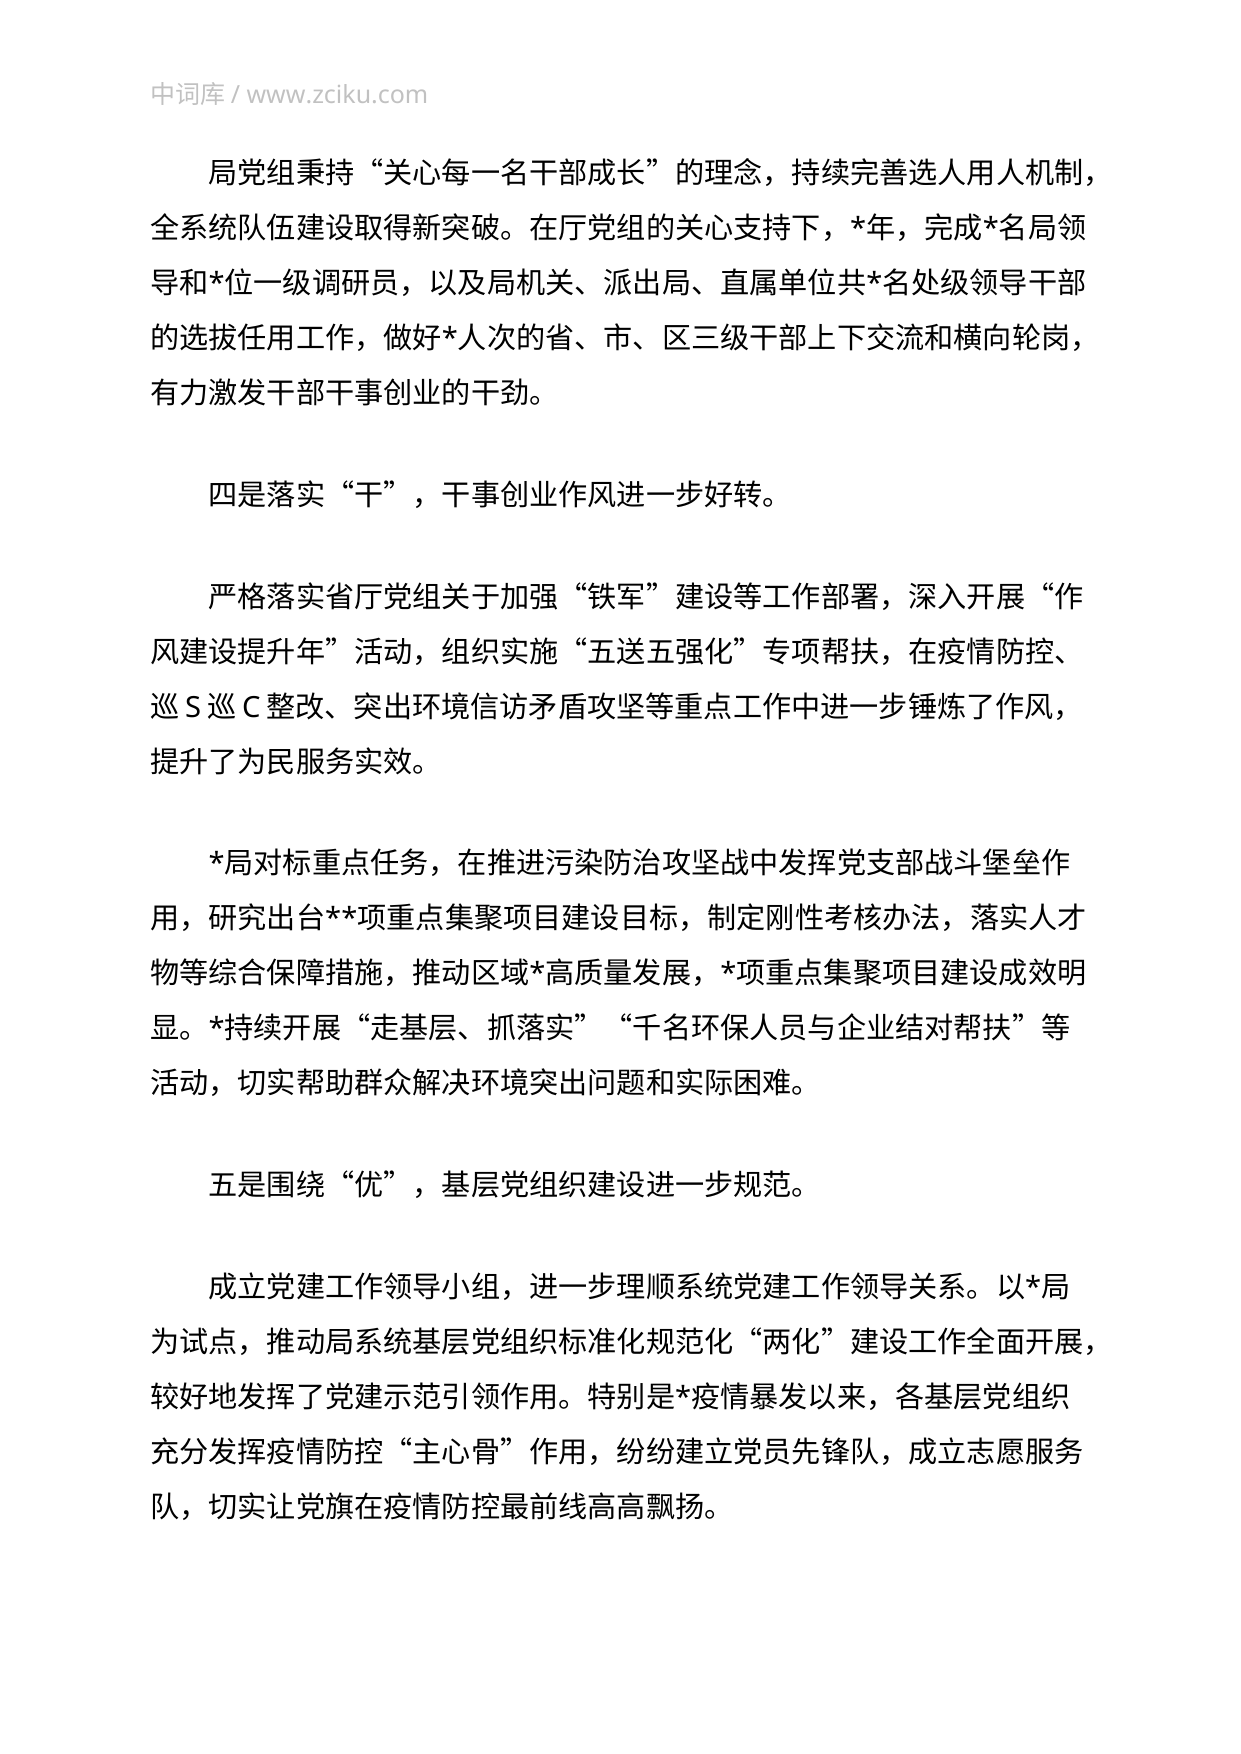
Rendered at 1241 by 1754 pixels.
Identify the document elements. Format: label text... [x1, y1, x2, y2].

text 严格落实省厅党组关于加强“铁军”建设等工作部署，深入开展“作风建设提升年”活动，组织实施“五送五强化”专项帮扶，在疫情防控、巡S巡C整改、突出环境信访矛盾攻坚等重点工作中进一步锤炼了作风，提升了为民服务实效。 [150, 573, 1090, 781]
text 五是围绕“优”，基层党组织建设进一步规范。 [150, 1162, 1090, 1204]
text 局党组秉持“关心每一名干部成长”的理念，持续完善选人用人机制，全系统队伍建设取得新突破。在厅党组的关心支持下，*年，完成*名局领导和*位一级调研员，以及局机关、派出局、直属单位共*名处级领导干部的选拔任用工作，做好*人次的省、市、区三级干部上下交流和横向轮岗，有力激发干部干事创业的干劲。 [150, 150, 1090, 412]
text 四是落实“干”，干事创业作风进一步好转。 [150, 472, 1090, 514]
text *局对标重点任务，在推进污染防治攻坚战中发挥党支部战斗堡垒作用，研究出台**项重点集聚项目建设目标，制定刚性考核办法，落实人才物等综合保障措施，推动区域*高质量发展，*项重点集聚项目建设成效明显。*持续开展“走基层、抓落实”“千名环保人员与企业结对帮扶”等活动，切实帮助群众解决环境突出问题和实际困难。 [150, 840, 1090, 1102]
text 成立党建工作领导小组，进一步理顺系统党建工作领导关系。以*局为试点，推动局系统基层党组织标准化规范化“两化”建设工作全面开展，较好地发挥了党建示范引领作用。特别是*疫情暴发以来，各基层党组织充分发挥疫情防控“主心骨”作用，纷纷建立党员先锋队，成立志愿服务队，切实让党旗在疫情防控最前线高高飘扬。 [150, 1263, 1090, 1526]
